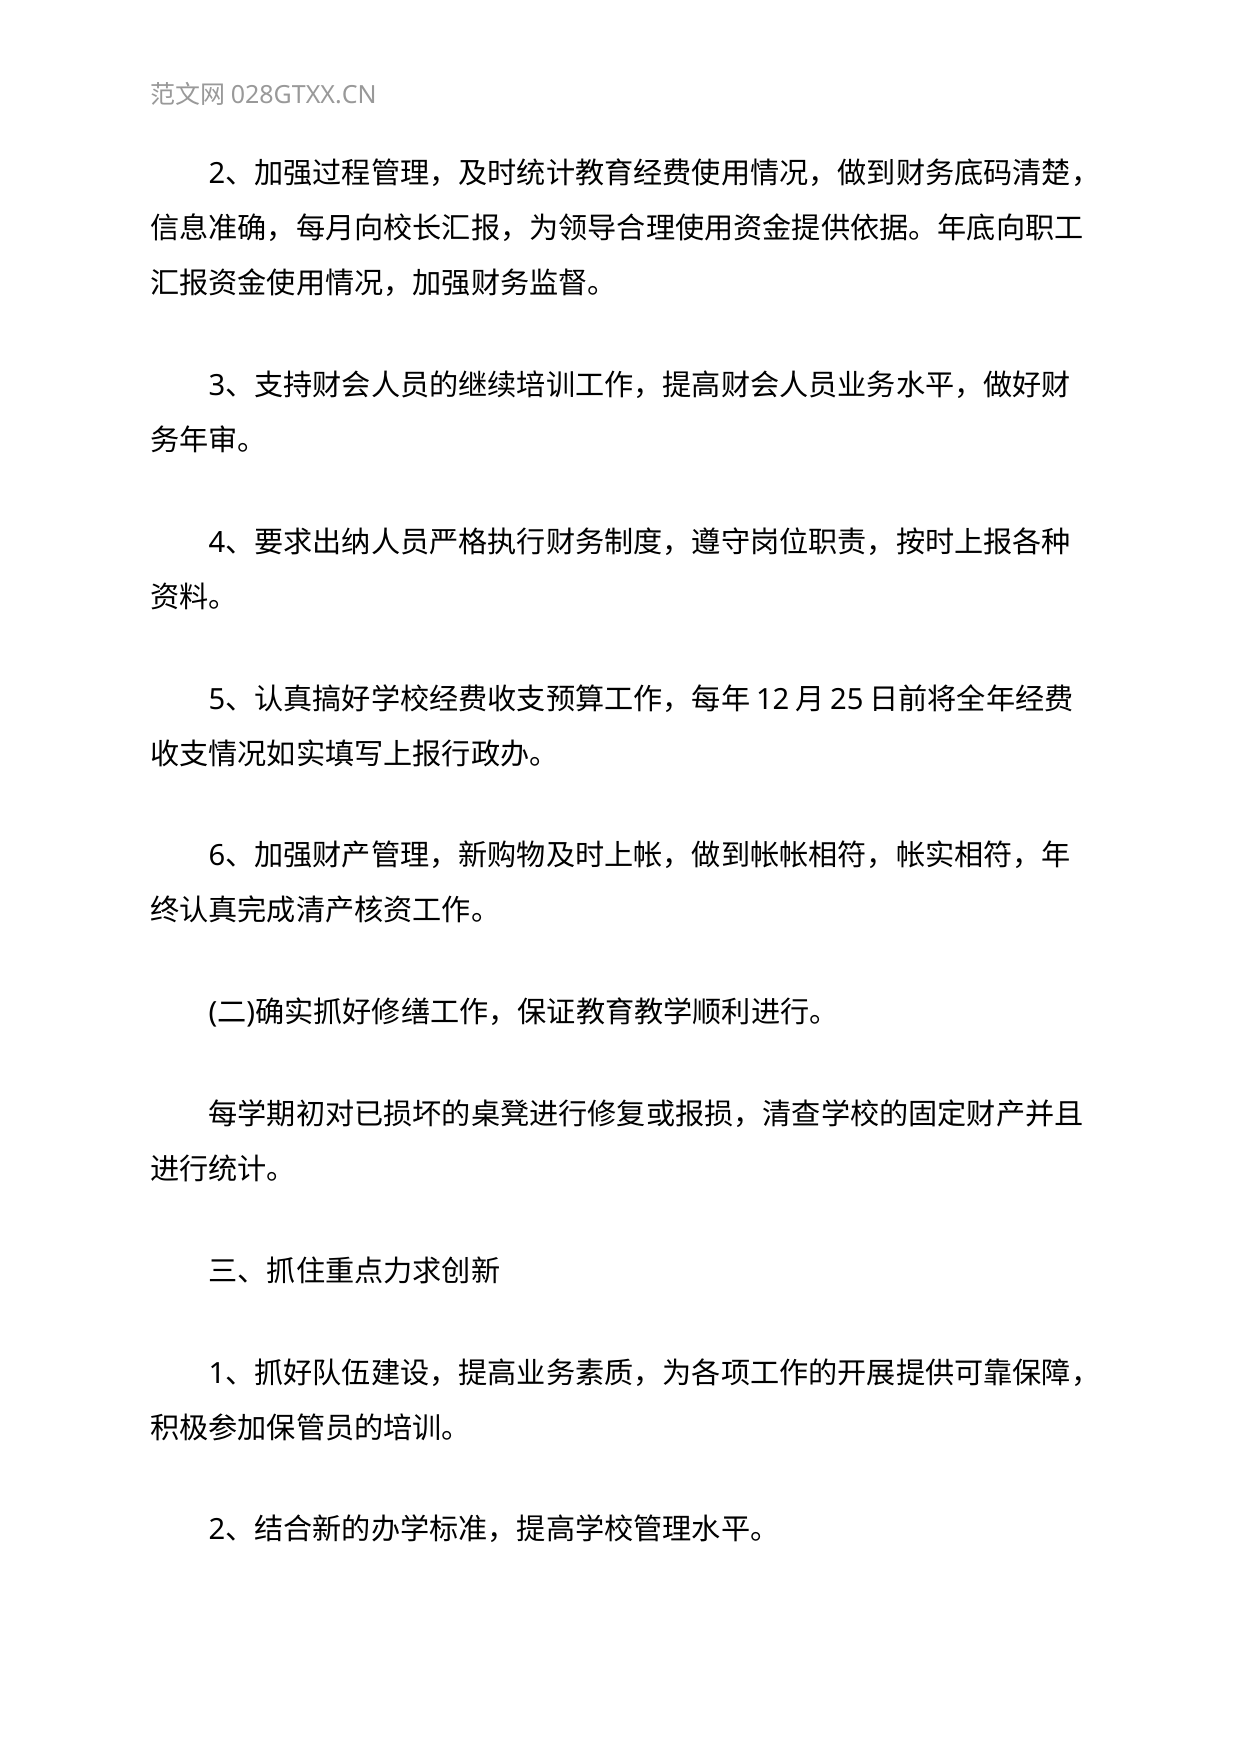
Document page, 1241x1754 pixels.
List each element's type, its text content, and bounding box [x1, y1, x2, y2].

text 2、结合新的办学标准，提高学校管理水平。 [150, 1506, 1090, 1548]
text 每学期初对已损坏的桌凳进行修复或报损，清查学校的固定财产并且进行统计。 [150, 1091, 1090, 1188]
text 5、认真搞好学校经费收支预算工作，每年12月25日前将全年经费收支情况如实填写上报行政办。 [150, 675, 1090, 772]
text 2、加强过程管理，及时统计教育经费使用情况，做到财务底码清楚，信息准确，每月向校长汇报，为领导合理使用资金提供依据。年底向职工汇报资金使用情况，加强财务监督。 [150, 150, 1090, 302]
text 6、加强财产管理，新购物及时上帐，做到帐帐相符，帐实相符，年终认真完成清产核资工作。 [150, 832, 1090, 929]
text (二)确实抓好修缮工作，保证教育教学顺利进行。 [150, 989, 1090, 1031]
text 1、抓好队伍建设，提高业务素质，为各项工作的开展提供可靠保障，积极参加保管员的培训。 [150, 1349, 1090, 1446]
text 3、支持财会人员的继续培训工作，提高财会人员业务水平，做好财务年审。 [150, 362, 1090, 459]
text 三、抓住重点力求创新 [150, 1247, 1090, 1290]
text 4、要求出纳人员严格执行财务制度，遵守岗位职责，按时上报各种资料。 [150, 518, 1090, 616]
